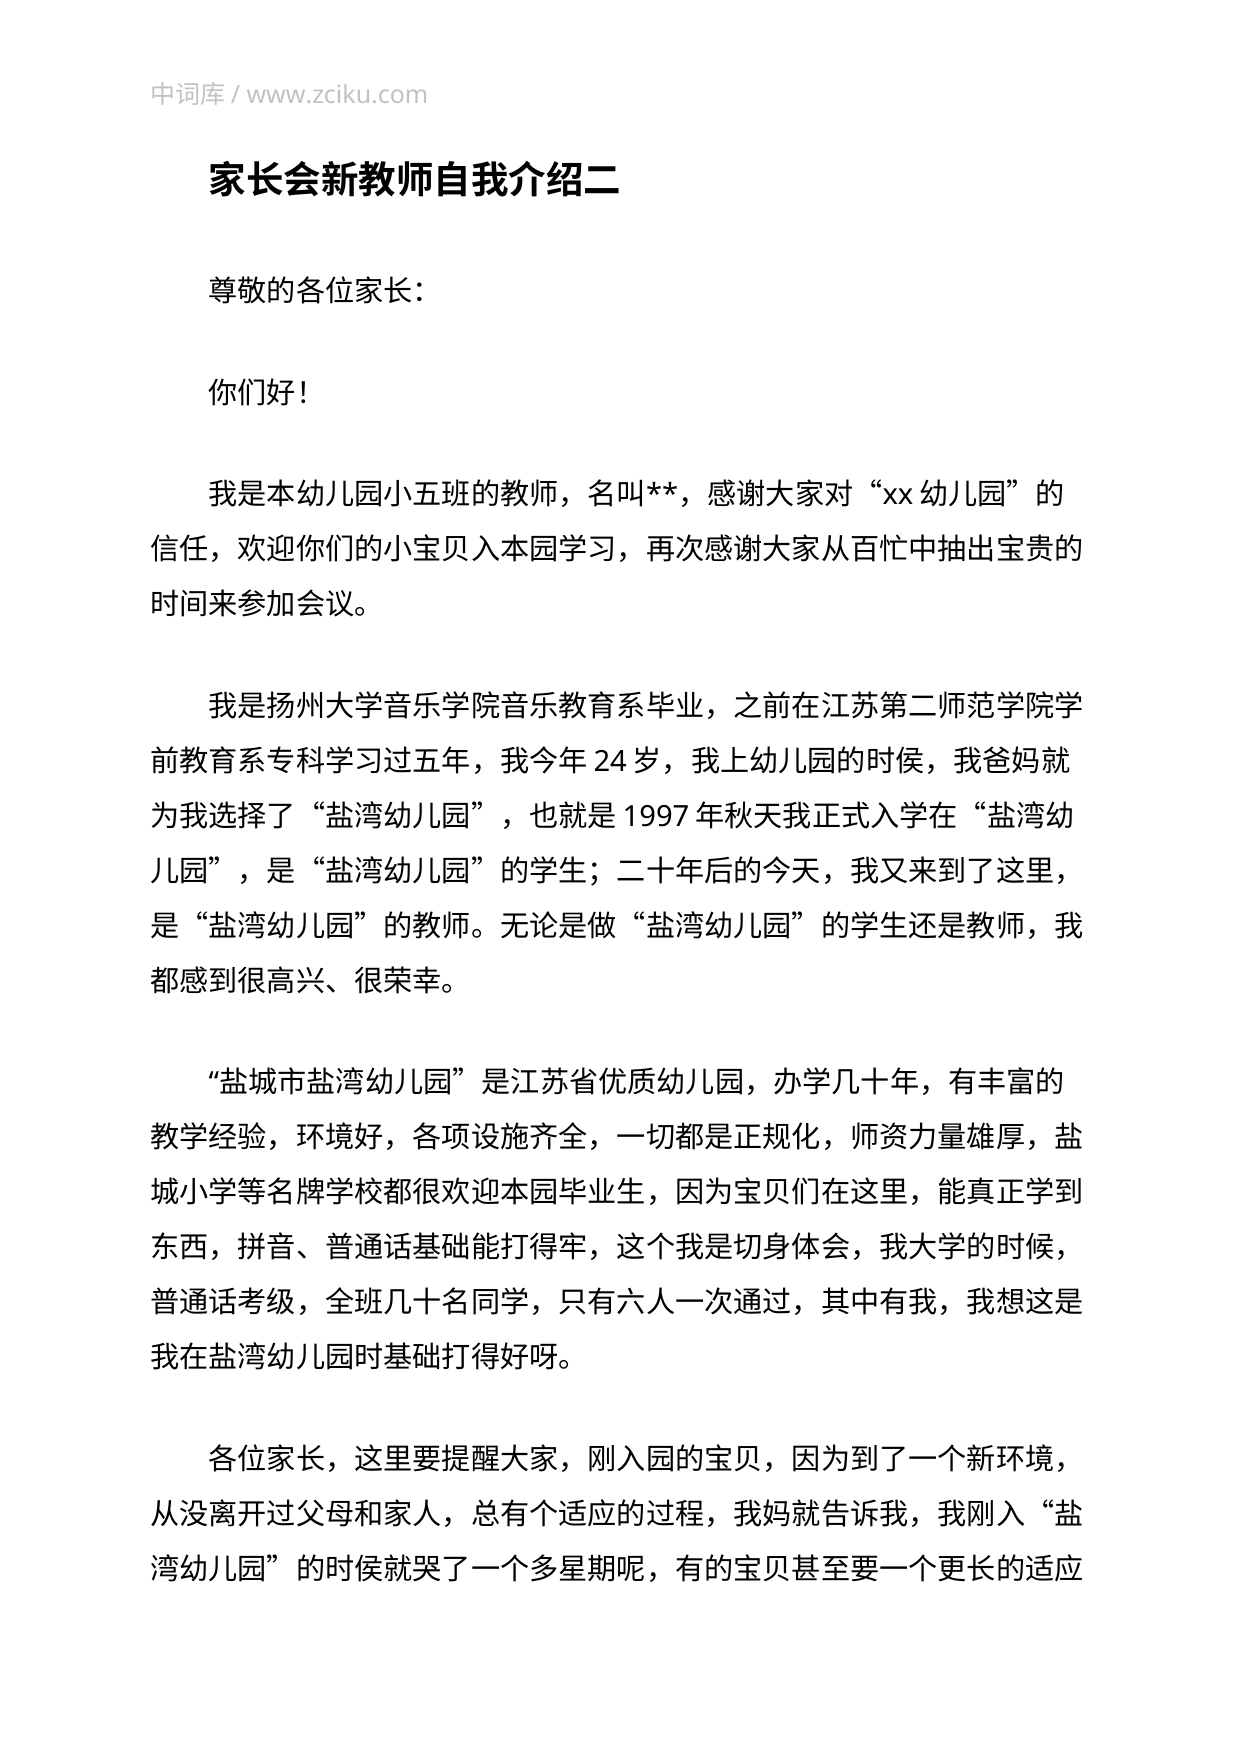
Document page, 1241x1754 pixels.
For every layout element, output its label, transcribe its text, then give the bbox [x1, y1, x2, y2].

text 尊敬的各位家长： [150, 267, 1090, 310]
text 家长会新教师自我介绍二 [150, 150, 1090, 204]
text 我是本幼儿园小五班的教师，名叫**，感谢大家对“xx幼儿园”的信任，欢迎你们的小宝贝入本园学习，再次感谢大家从百忙中抽出宝贵的时间来参加会议。 [150, 471, 1090, 623]
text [150, 1435, 1090, 1587]
text “盐城市盐湾幼儿园”是江苏省优质幼儿园，办学几十年，有丰富的教学经验，环境好，各项设施齐全，一切都是正规化，师资力量雄厚，盐城小学等名牌学校都很欢迎本园毕业生，因为宝贝们在这里，能真正学到东西，拼音、普通话基础能打得牢，这个我是切身体会，我大学的时候，普通话考级，全班几十名同学，只有六人一次通过，其中有我，我想这是我在盐湾幼儿园时基础打得好呀。 [150, 1059, 1090, 1376]
text 我是扬州大学音乐学院音乐教育系毕业，之前在江苏第二师范学院学前教育系专科学习过五年，我今年24岁，我上幼儿园的时侯，我爸妈就为我选择了“盐湾幼儿园”，也就是1997年秋天我正式入学在“盐湾幼儿园”，是“盐湾幼儿园”的学生；二十年后的今天，我又来到了这里，是“盐湾幼儿园”的教师。无论是做“盐湾幼儿园”的学生还是教师，我都感到很高兴、很荣幸。 [150, 683, 1090, 999]
text 你们好！ [150, 369, 1090, 411]
